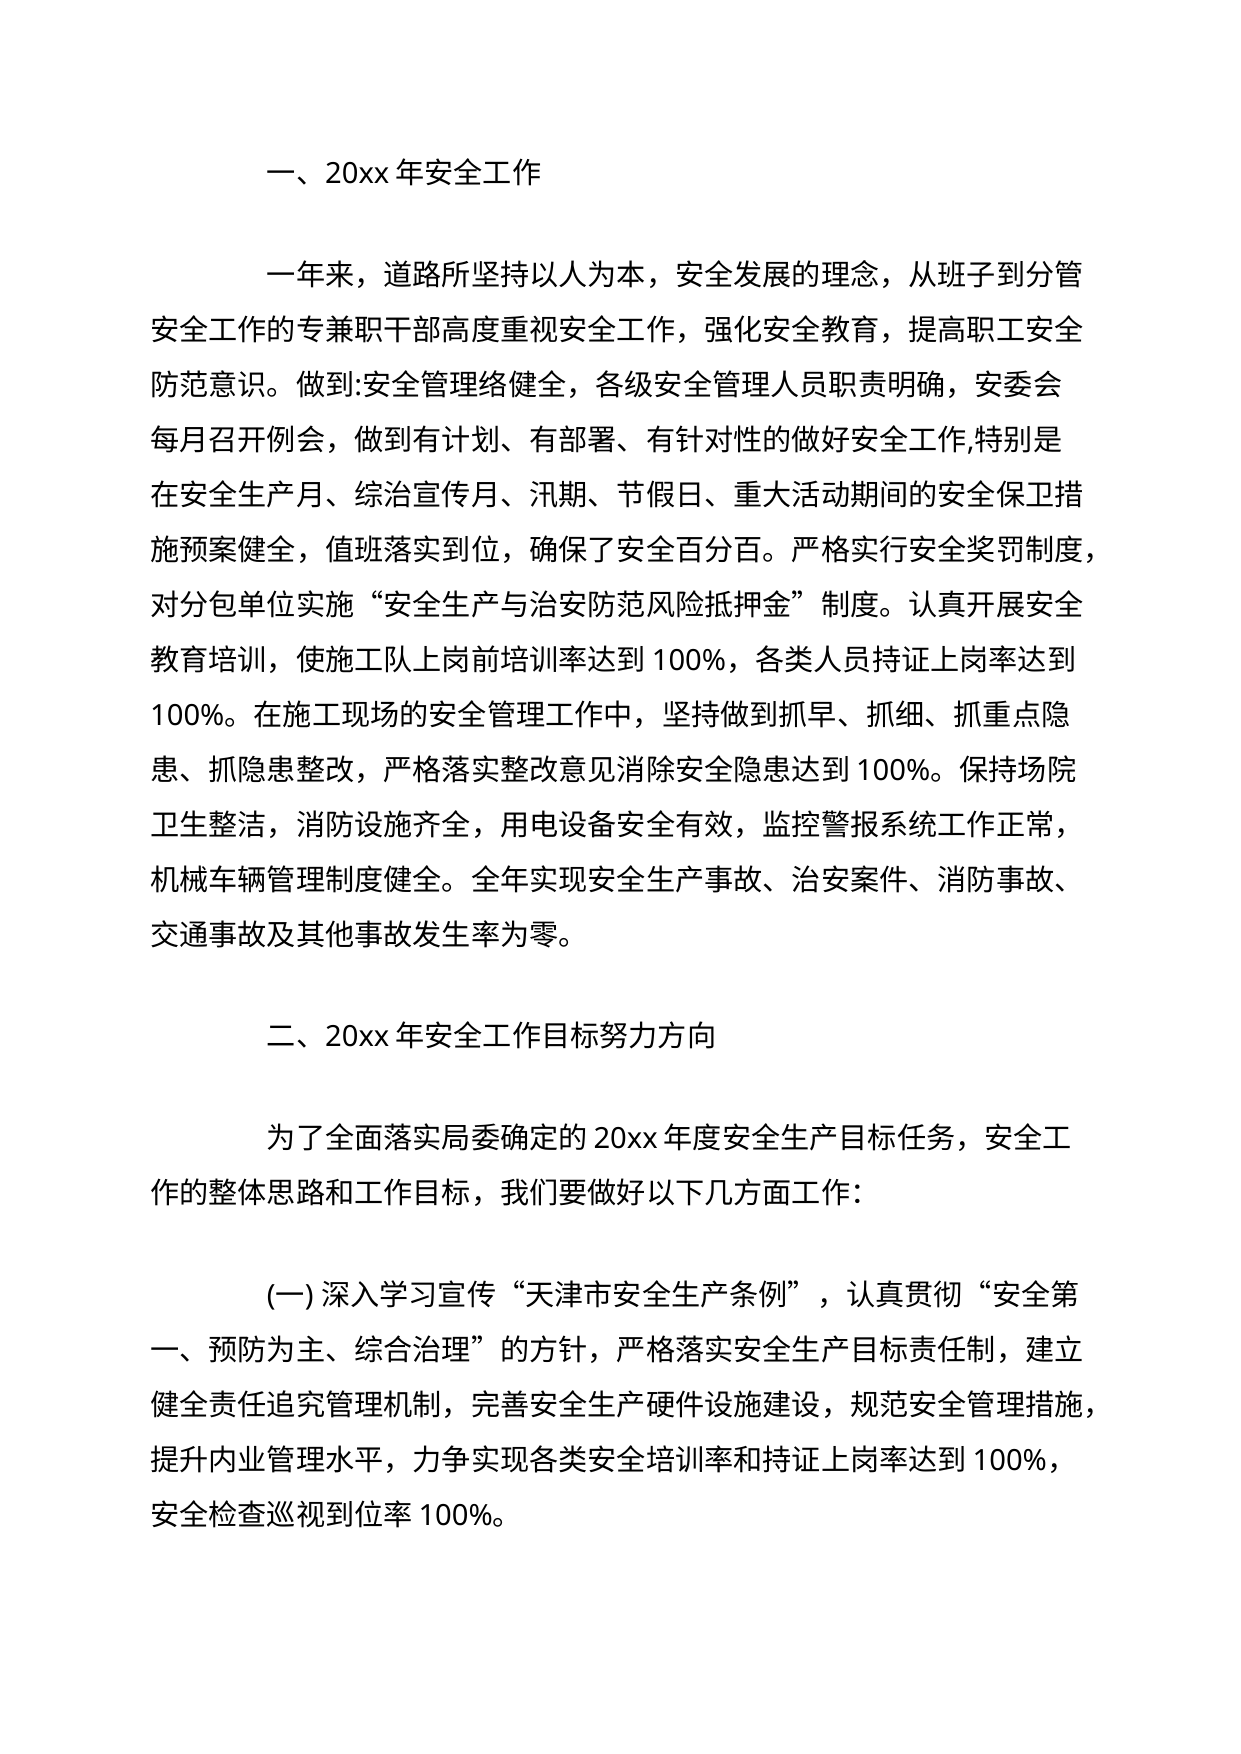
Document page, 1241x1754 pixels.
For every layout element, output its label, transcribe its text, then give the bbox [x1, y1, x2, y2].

text 一、20xx年安全工作 [150, 150, 1090, 192]
text 一年来，道路所坚持以人为本，安全发展的理念，从班子到分管安全工作的专兼职干部高度重视安全工作，强化安全教育，提高职工安全防范意识。做到:安全管理络健全，各级安全管理人员职责明确，安委会每月召开例会，做到有计划、有部署、有针对性的做好安全工作,特别是在安全生产月、综治宣传月、汛期、节假日、重大活动期间的安全保卫措施预案健全，值班落实到位，确保了安全百分百。严格实行安全奖罚制度，对分包单位实施“安全生产与治安防范风险抵押金”制度。认真开展安全教育培训，使施工队上岗前培训率达到100%，各类人员持证上岗率达到100%。在施工现场的安全管理工作中，坚持做到抓早、抓细、抓重点隐患、抓隐患整改，严格落实整改意见消除安全隐患达到100%。保持场院卫生整洁，消防设施齐全，用电设备安全有效，监控警报系统工作正常，机械车辆管理制度健全。全年实现安全生产事故、治安案件、消防事故、交通事故及其他事故发生率为零。 [150, 252, 1090, 953]
text (一) 深入学习宣传“天津市安全生产条例”，认真贯彻“安全第一、预防为主、综合治理”的方针，严格落实安全生产目标责任制，建立健全责任追究管理机制，完善安全生产硬件设施建设，规范安全管理措施，提升内业管理水平，力争实现各类安全培训率和持证上岗率达到100%，安全检查巡视到位率100%。 [150, 1272, 1090, 1534]
text 二、20xx年安全工作目标努力方向 [150, 1013, 1090, 1055]
text 为了全面落实局委确定的20xx年度安全生产目标任务，安全工作的整体思路和工作目标，我们要做好以下几方面工作： [150, 1115, 1090, 1212]
